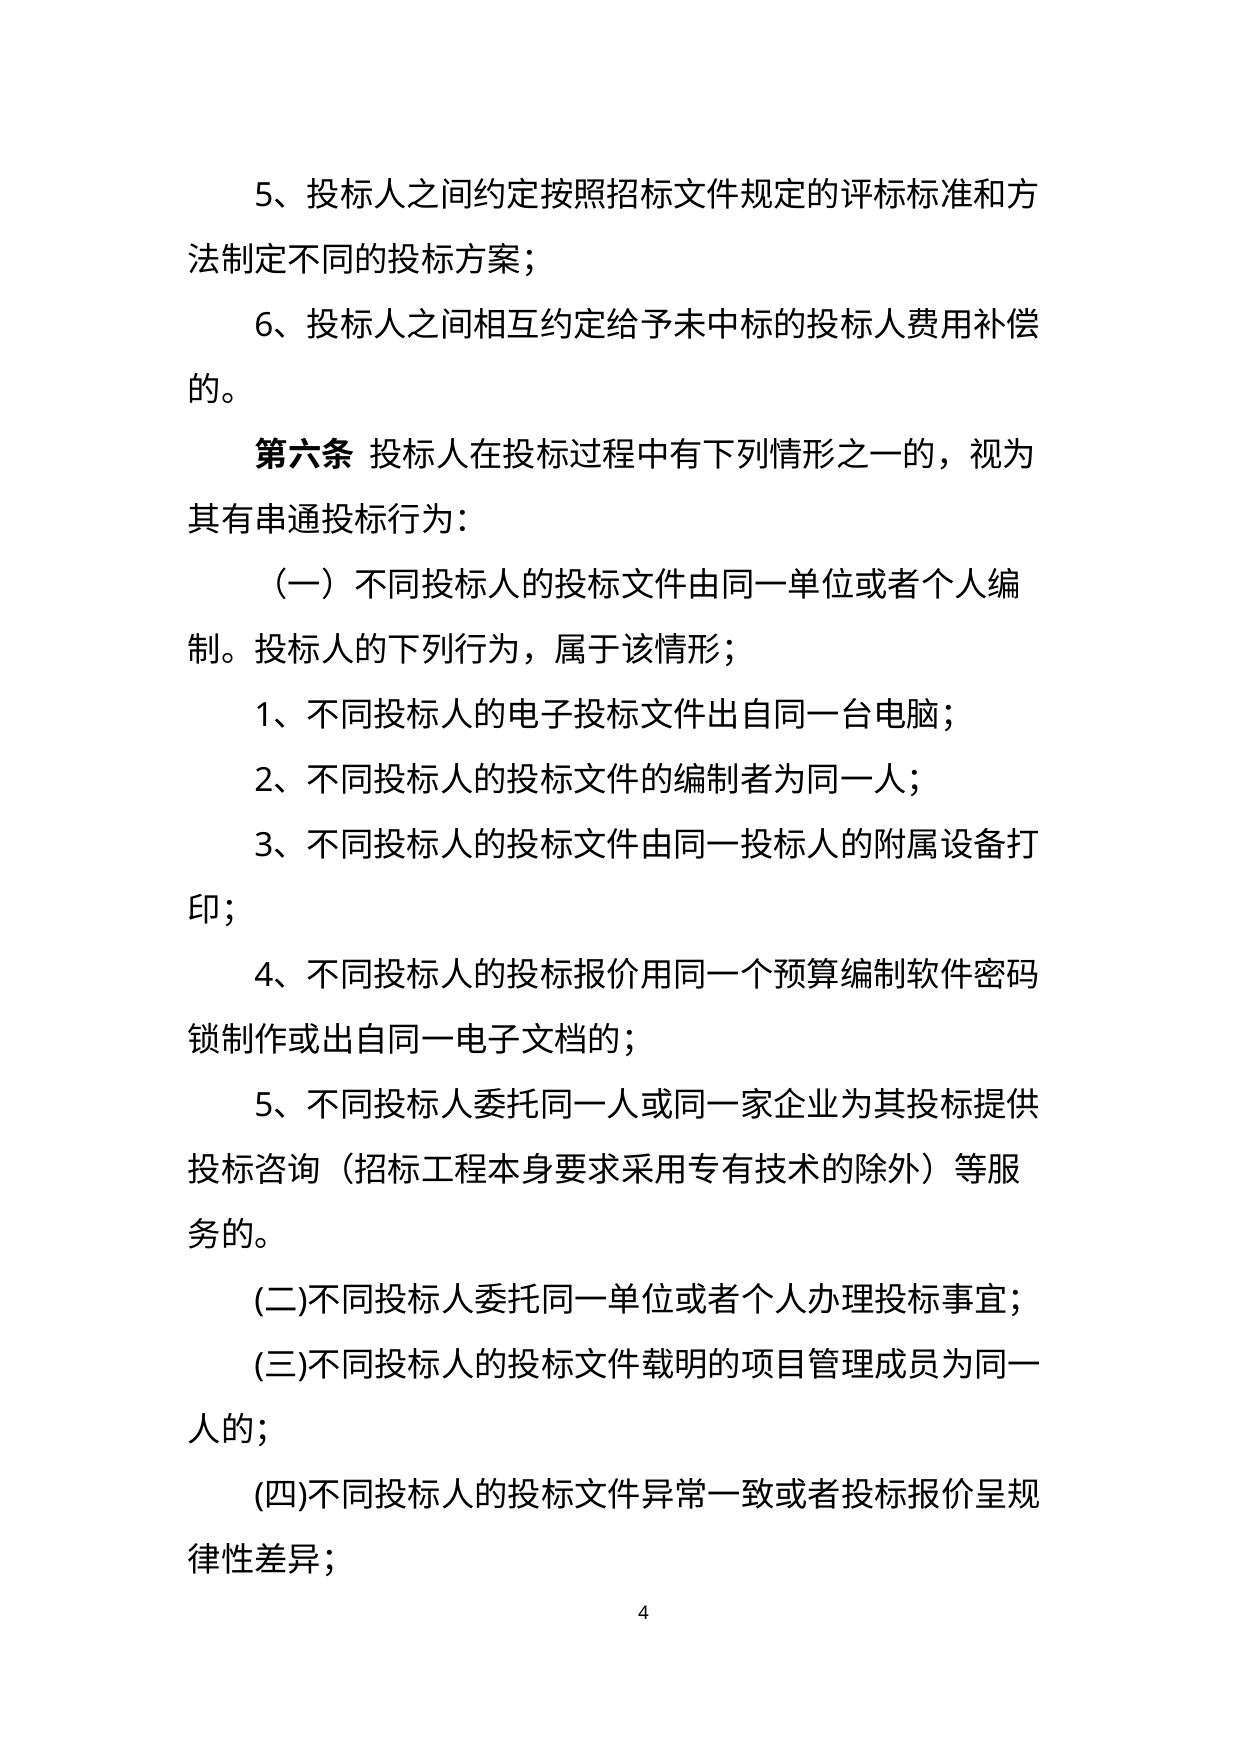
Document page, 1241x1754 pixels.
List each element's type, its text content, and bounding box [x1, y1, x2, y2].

text 6、投标人之间相互约定给予未中标的投标人费用补偿的。 [187, 290, 1053, 420]
text (二)不同投标人委托同一单位或者个人办理投标事宜； [187, 1265, 1053, 1330]
text 4、不同投标人的投标报价用同一个预算编制软件密码锁制作或出自同一电子文档的； [187, 940, 1053, 1070]
text (四)不同投标人的投标文件异常一致或者投标报价呈规律性差异； [187, 1460, 1053, 1590]
text 5、不同投标人委托同一人或同一家企业为其投标提供投标咨询（招标工程本身要求采用专有技术的除外）等服务的。 [187, 1070, 1053, 1265]
text (三)不同投标人的投标文件载明的项目管理成员为同一人的； [187, 1330, 1053, 1460]
text （一）不同投标人的投标文件由同一单位或者个人编制。投标人的下列行为，属于该情形； [187, 550, 1053, 680]
text 2、不同投标人的投标文件的编制者为同一人； [187, 745, 1053, 810]
text 1、不同投标人的电子投标文件出自同一台电脑； [187, 680, 1053, 745]
text 3、不同投标人的投标文件由同一投标人的附属设备打印； [187, 810, 1053, 940]
text 第六条 投标人在投标过程中有下列情形之一的，视为其有串通投标行为： [187, 420, 1053, 550]
text 5、投标人之间约定按照招标文件规定的评标标准和方法制定不同的投标方案； [187, 160, 1053, 290]
